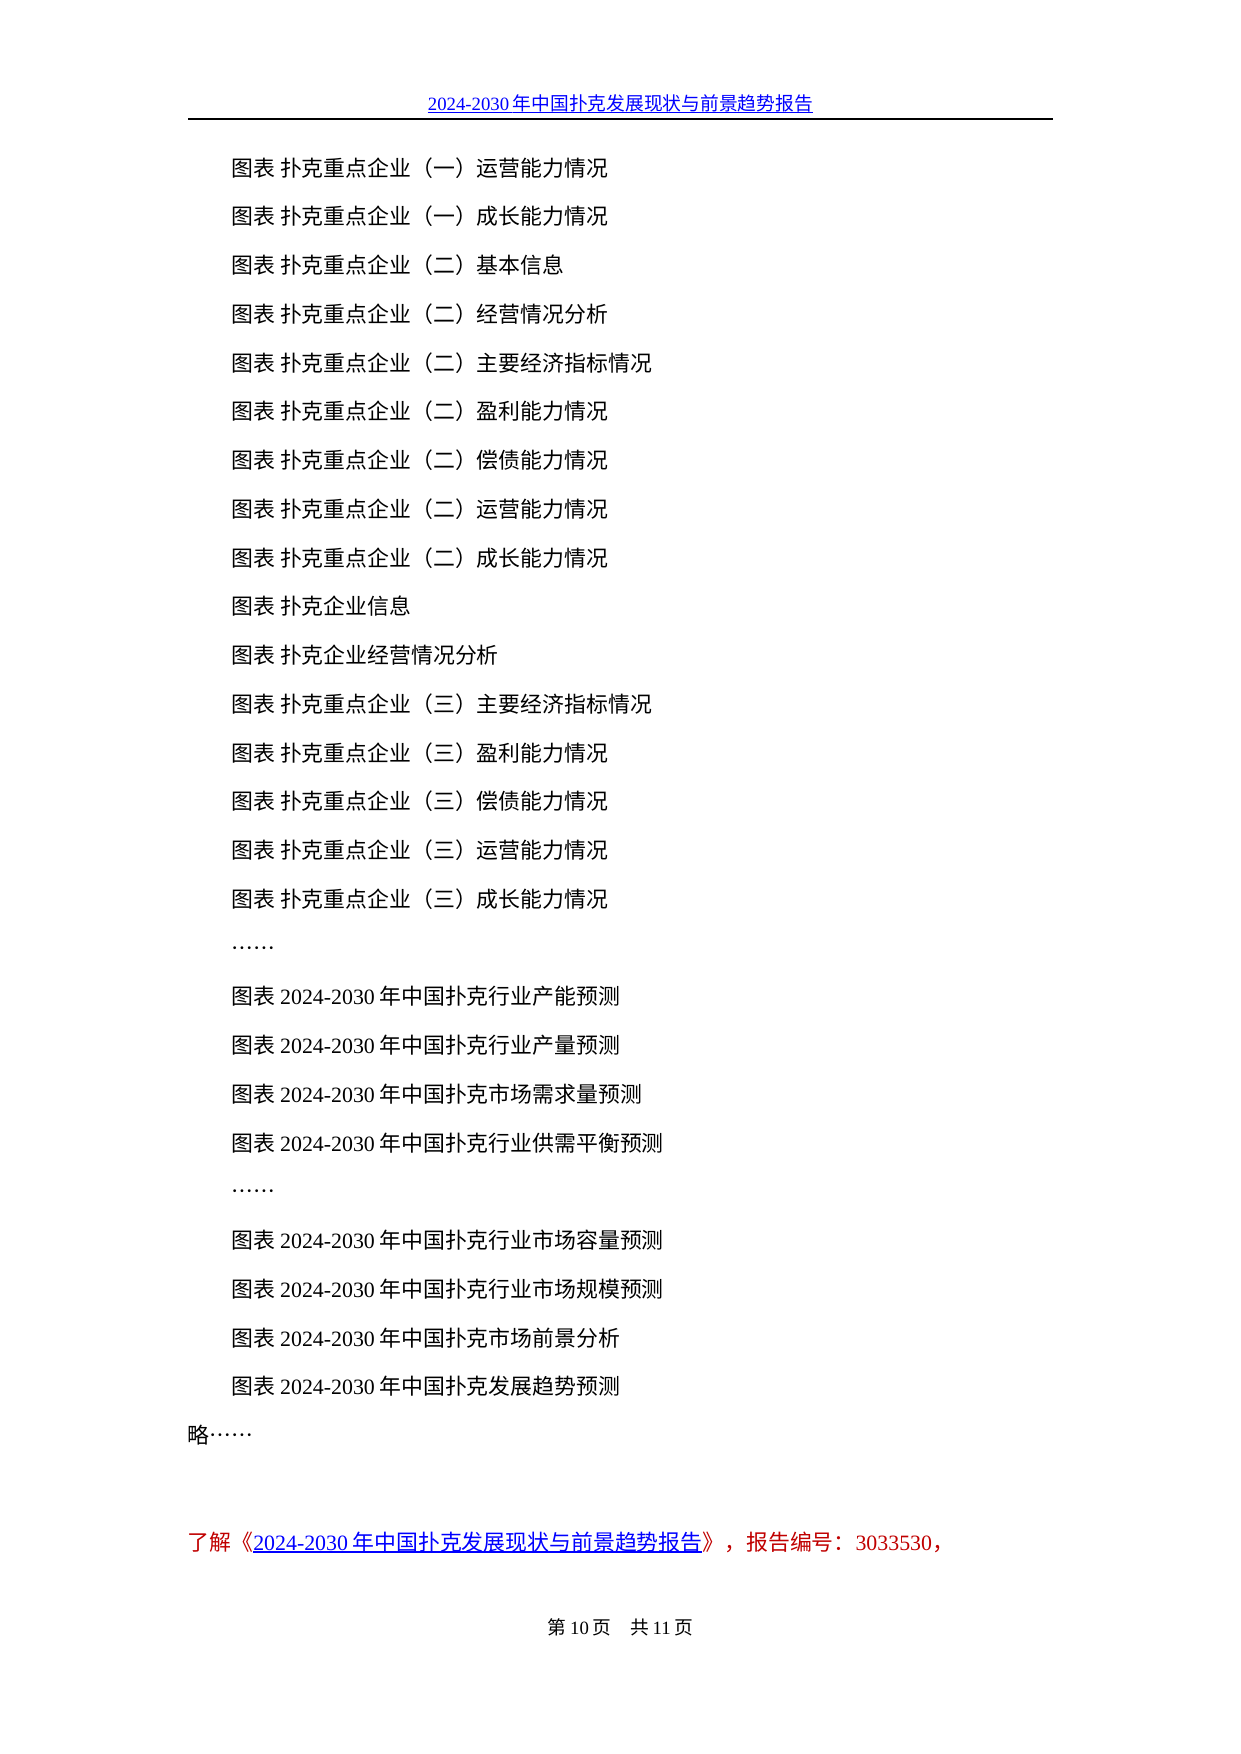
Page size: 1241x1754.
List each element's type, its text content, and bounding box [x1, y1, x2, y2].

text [187, 150, 1053, 1450]
text 了解《2024-2030年中国扑克发展现状与前景趋势报告》，报告编号：3033530， [187, 1524, 1053, 1557]
